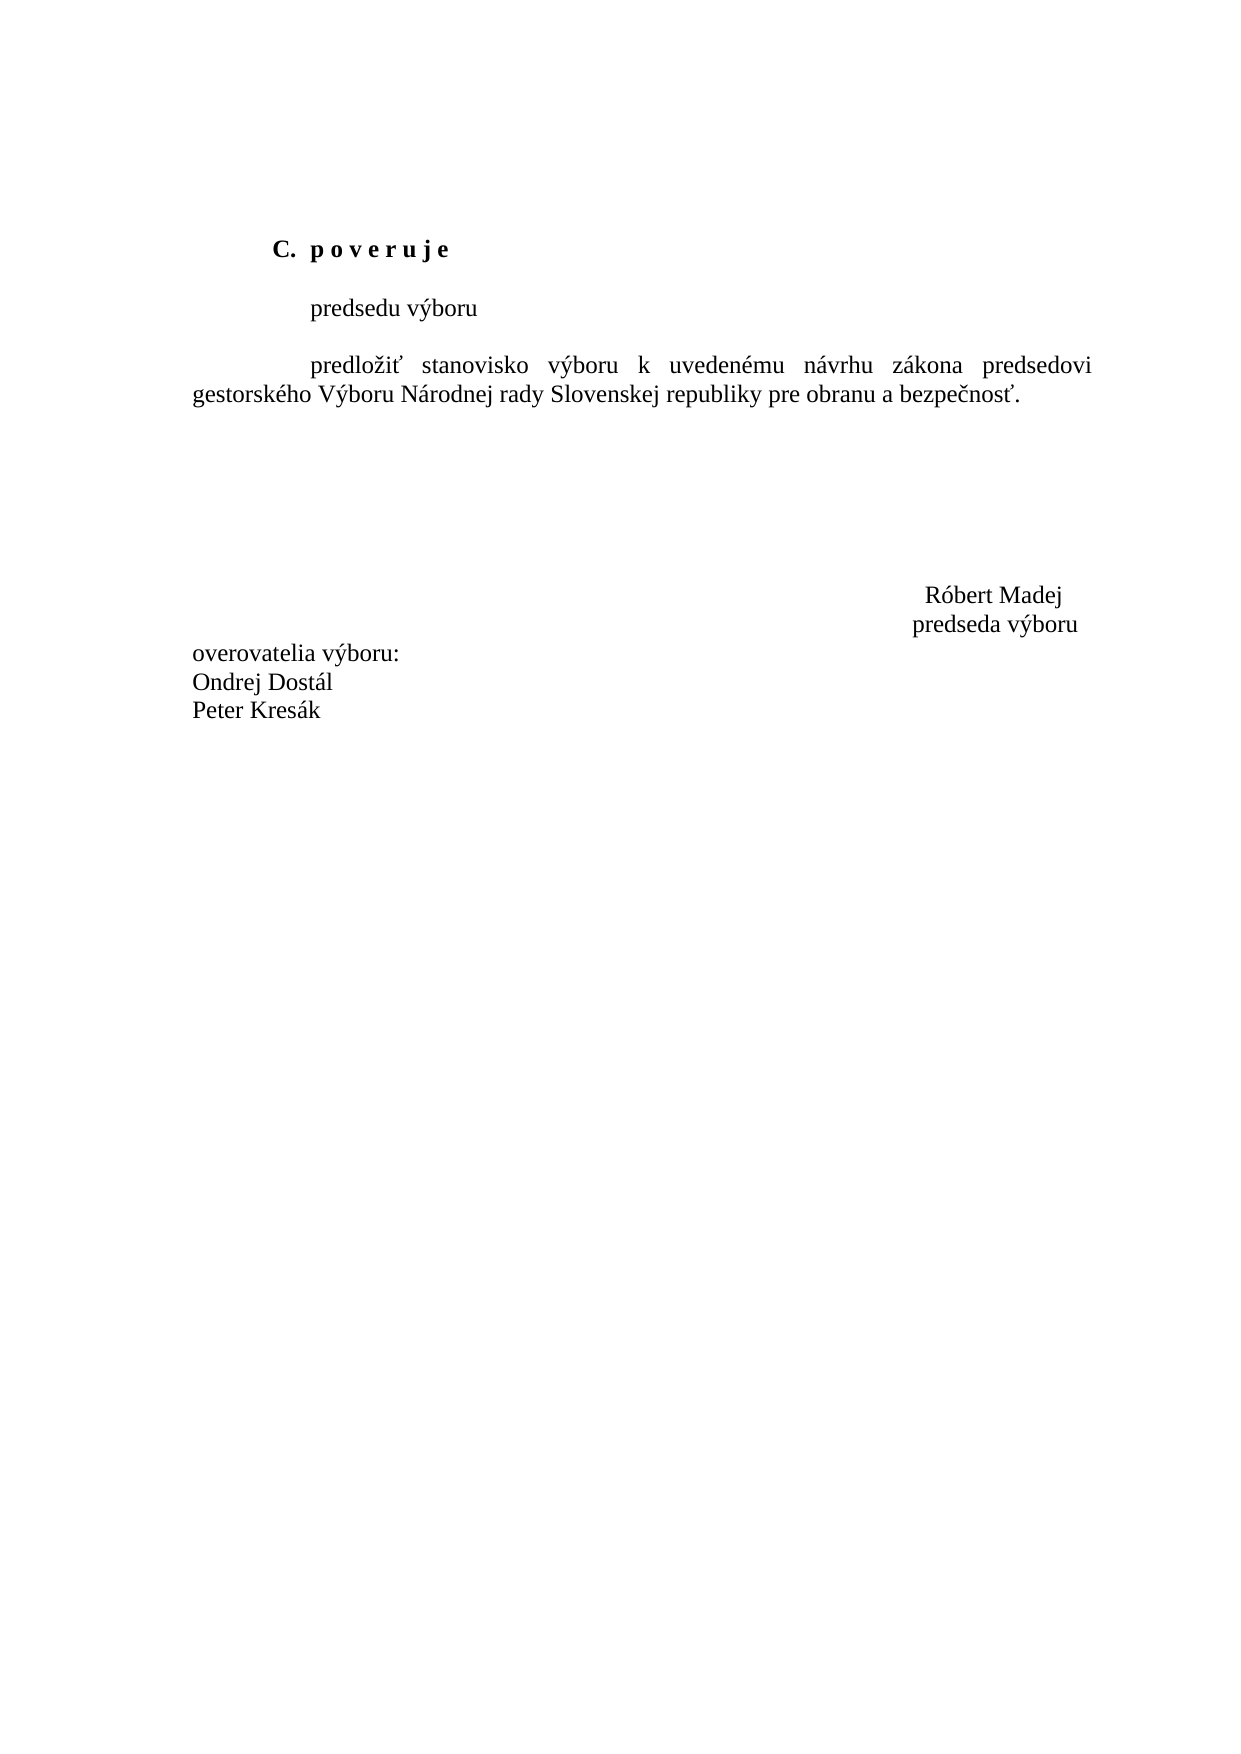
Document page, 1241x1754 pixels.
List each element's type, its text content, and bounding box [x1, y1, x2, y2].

text predložiť stanovisko výboru k uvedenému návrhu zákona predsedovi gestorského Výboru Národnej rady Slovenskej republiky pre obranu a bezpečnosť. [192, 351, 1093, 408]
text Peter Kresák [192, 696, 1093, 724]
text predseda výboru [782, 609, 1093, 638]
text predsedu výboru [192, 293, 1093, 322]
text C. p o v e r u j e [192, 234, 1093, 263]
text Ondrej Dostál [192, 667, 1093, 696]
text overovatelia výboru: [192, 638, 1093, 667]
text Róbert Madej [192, 581, 1093, 609]
